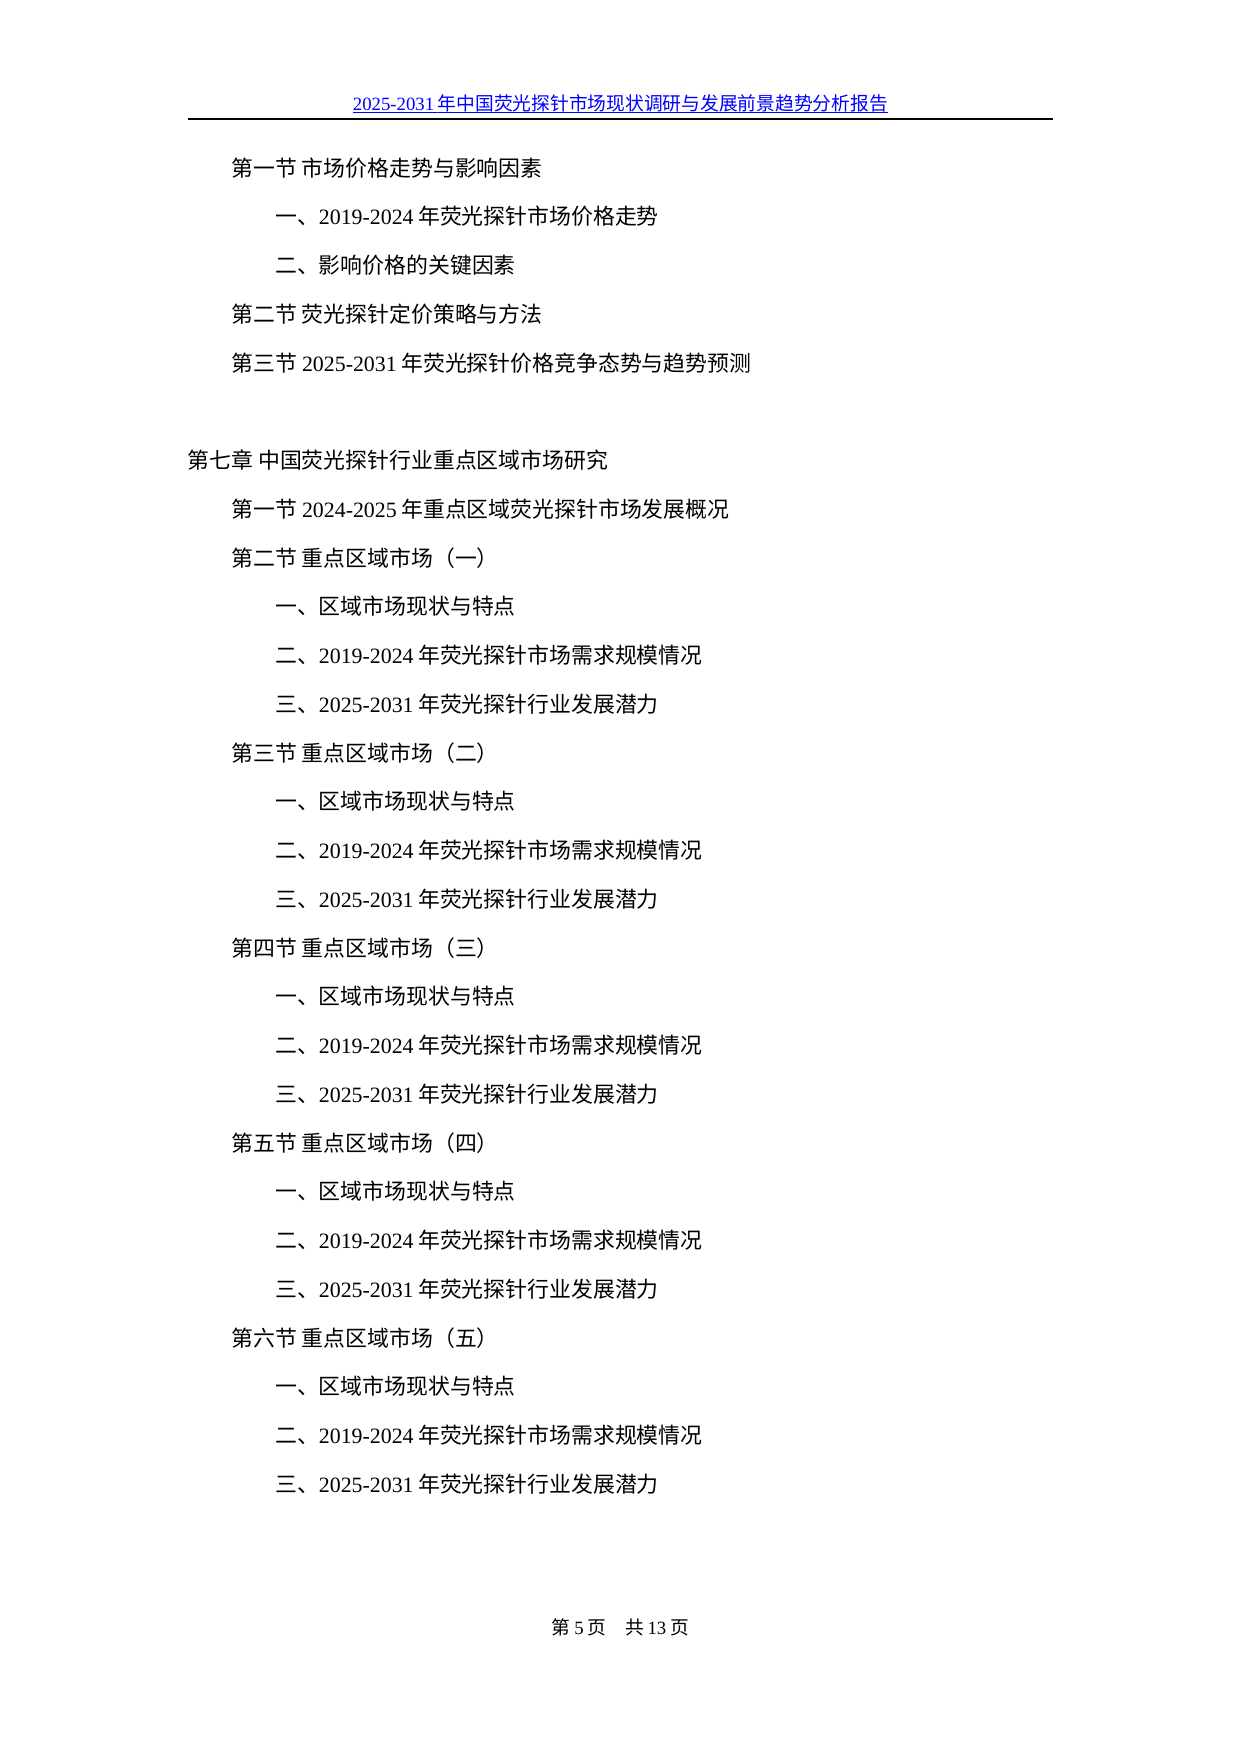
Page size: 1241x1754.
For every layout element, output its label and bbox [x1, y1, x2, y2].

text [187, 150, 1053, 1499]
